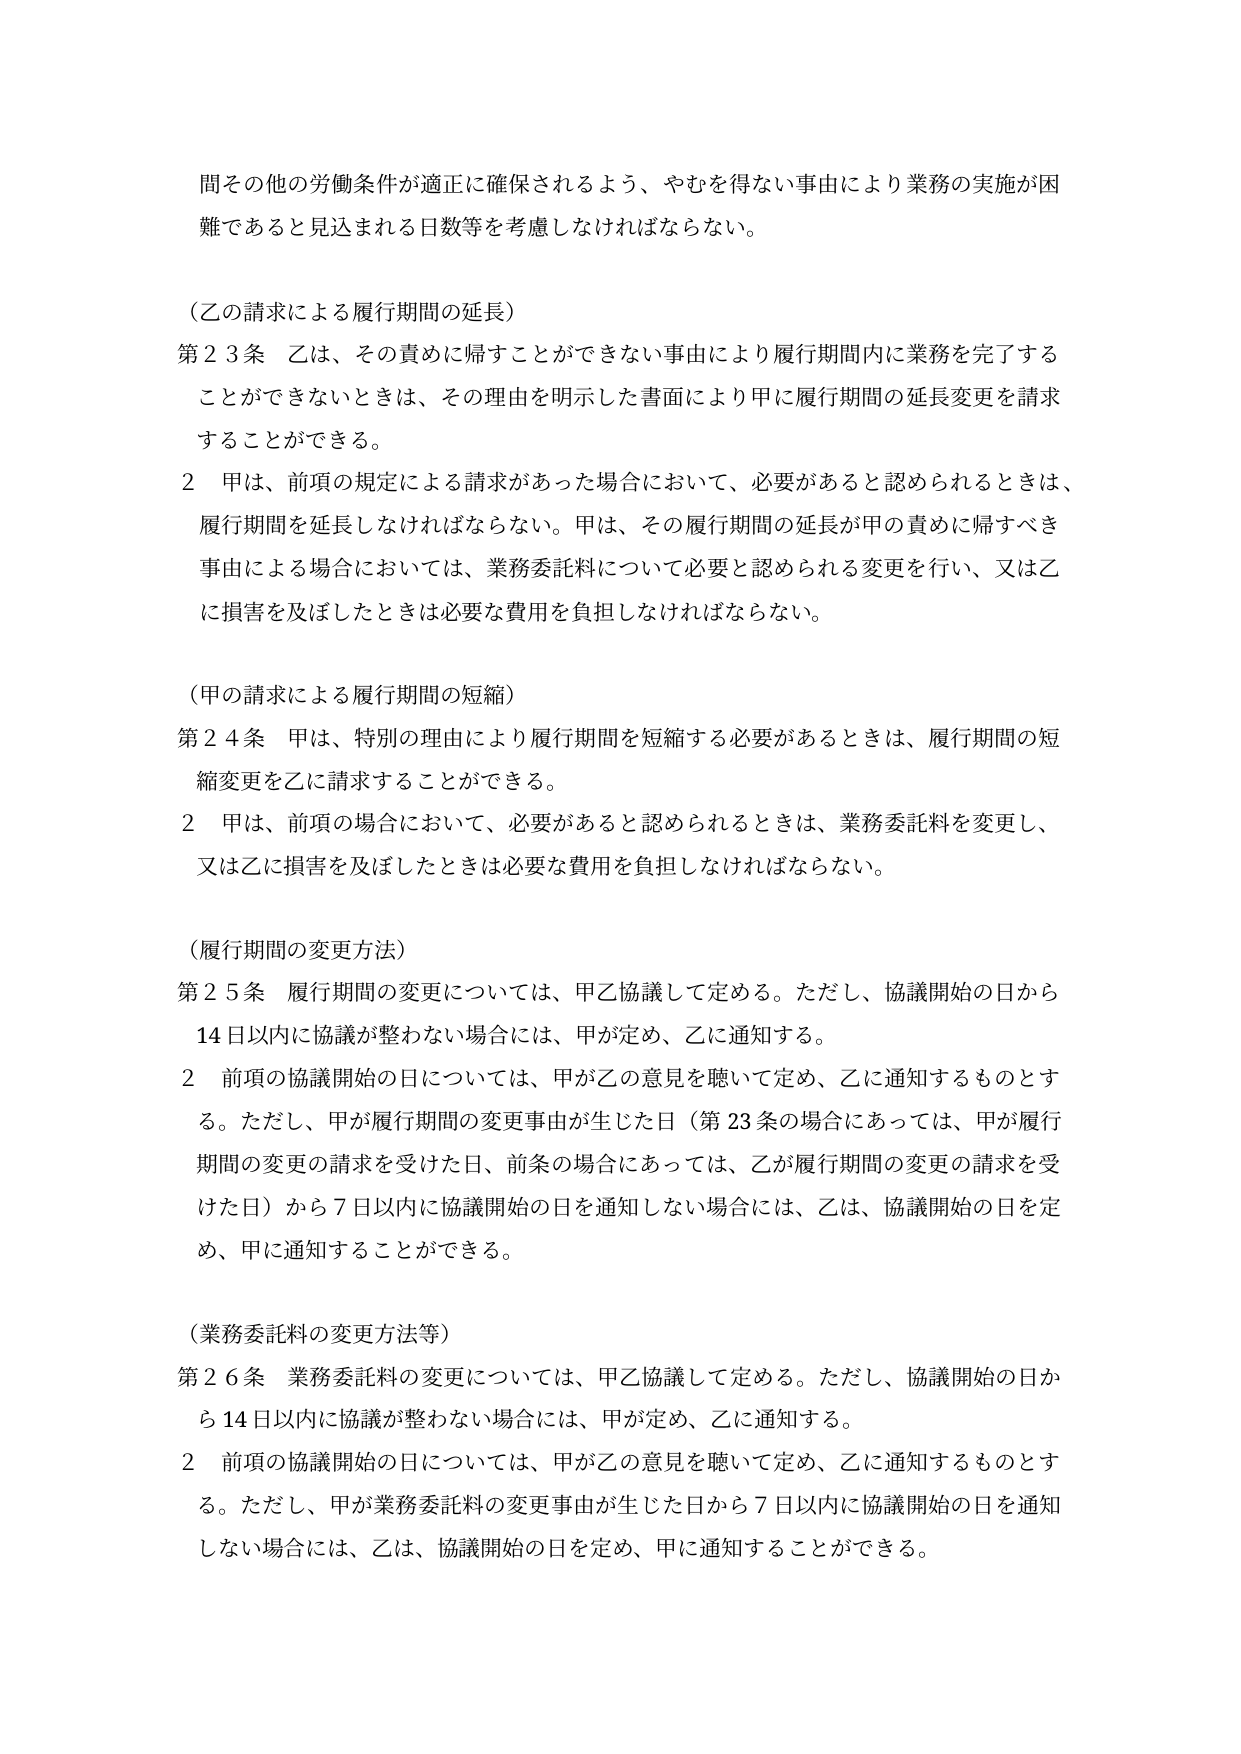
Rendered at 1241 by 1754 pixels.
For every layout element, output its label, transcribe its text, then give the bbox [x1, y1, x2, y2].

text （業務委託料の変更方法等） [177, 1314, 1063, 1352]
text 第２３条 乙は、その責めに帰すことができない事由により履行期間内に業務を完了することができないときは、その理由を明示した書面により甲に履行期間の延長変更を請求することができる。 [177, 334, 1063, 458]
text ２ 前項の協議開始の日については、甲が乙の意見を聴いて定め、乙に通知するものとする。ただし、甲が履行期間の変更事由が生じた日（第23条の場合にあっては、甲が履行期間の変更の請求を受けた日、前条の場合にあっては、乙が履行期間の変更の請求を受けた日）から７日以内に協議開始の日を通知しない場合には、乙は、協議開始の日を定め、甲に通知することができる。 [177, 1058, 1063, 1268]
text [177, 164, 1063, 245]
text 第２６条 業務委託料の変更については、甲乙協議して定める。ただし、協議開始の日から14日以内に協議が整わない場合には、甲が定め、乙に通知する。 [177, 1357, 1063, 1437]
text ２ 甲は、前項の場合において、必要があると認められるときは、業務委託料を変更し、又は乙に損害を及ぼしたときは必要な費用を負担しなければならない。 [177, 803, 1063, 884]
text ２ 甲は、前項の規定による請求があった場合において、必要があると認められるときは、履行期間を延長しなければならない。甲は、その履行期間の延長が甲の責めに帰すべき事由による場合においては、業務委託料について必要と認められる変更を行い、又は乙に損害を及ぼしたときは必要な費用を負担しなければならない。 [177, 462, 1063, 629]
text ２ 前項の協議開始の日については、甲が乙の意見を聴いて定め、乙に通知するものとする。ただし、甲が業務委託料の変更事由が生じた日から７日以内に協議開始の日を通知しない場合には、乙は、協議開始の日を定め、甲に通知することができる。 [177, 1442, 1063, 1566]
text 第２５条 履行期間の変更については、甲乙協議して定める。ただし、協議開始の日から14日以内に協議が整わない場合には、甲が定め、乙に通知する。 [177, 973, 1063, 1053]
text 第２４条 甲は、特別の理由により履行期間を短縮する必要があるときは、履行期間の短縮変更を乙に請求することができる。 [177, 718, 1063, 798]
text （甲の請求による履行期間の短縮） [177, 676, 1063, 713]
text （乙の請求による履行期間の延長） [177, 292, 1063, 329]
text （履行期間の変更方法） [177, 930, 1063, 968]
